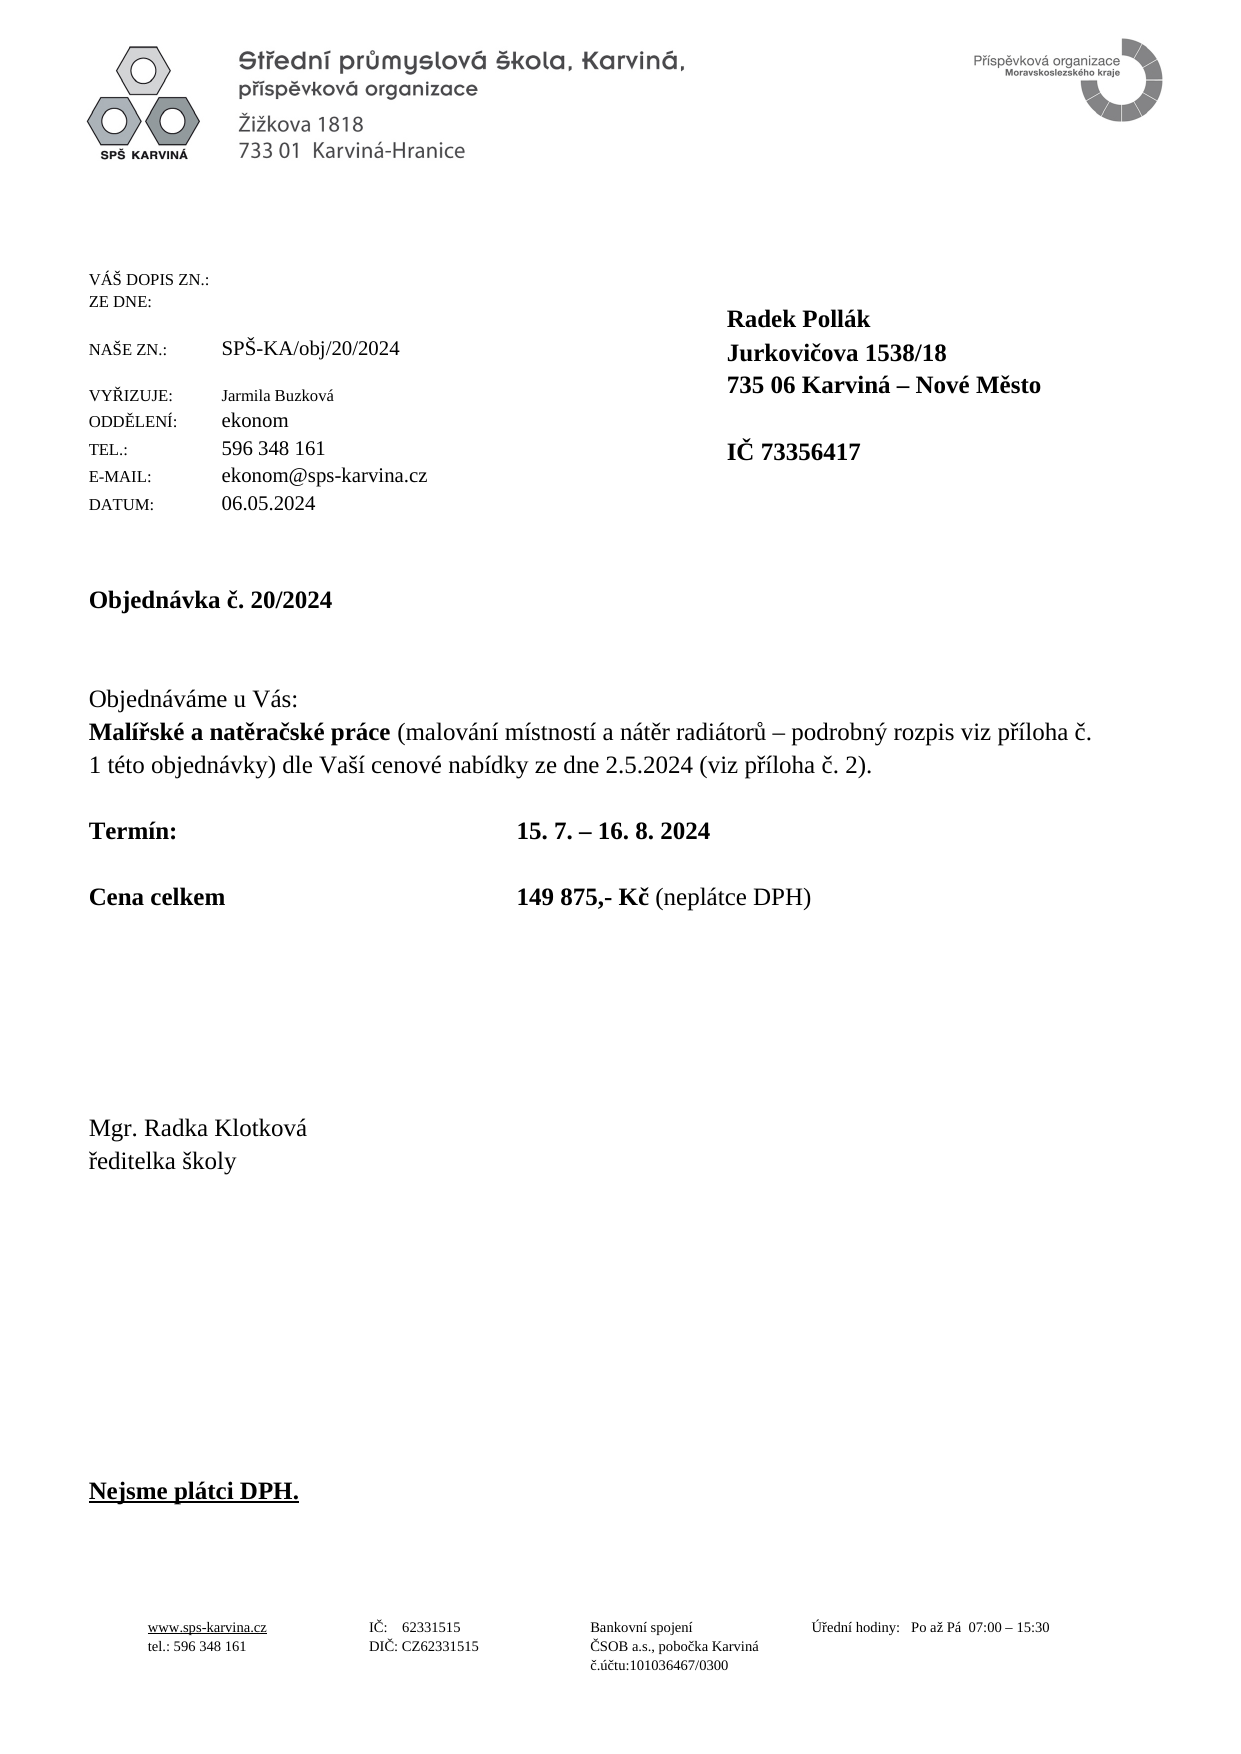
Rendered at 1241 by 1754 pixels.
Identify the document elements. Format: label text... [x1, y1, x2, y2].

text Mgr. Radka Klotková [88, 1113, 1093, 1142]
text ředitelka školy [88, 1146, 1093, 1175]
text VYŘIZUJE: Jarmila Buzková [88, 386, 637, 405]
text NAŠE ZN.: SPŠ-KA/obj/20/2024 [88, 336, 637, 360]
text DATUM: 06.05.2024 [88, 491, 637, 515]
text VÁŠ DOPIS ZN.: [88, 270, 637, 289]
text ZE DNE: [88, 292, 637, 311]
text E-MAIL: ekonom@sps-karvina.cz [88, 463, 637, 487]
text Objednáváme u Vás: [88, 684, 1093, 712]
text Objednávka č. 20/2024 [88, 585, 1093, 613]
text ODDĚLENÍ: ekonom [88, 408, 637, 432]
text Malířské a natěračské práce (malování místností a nátěr radiátorů – podrobný rozpis viz příloha č. 1 této objednávky) dle Vaší cenové nabídky ze dne 2.5.2024 (viz příloha č. 2). [88, 717, 1093, 778]
picture [3, 0, 1241, 211]
text TEL.: 596 348 161 [88, 436, 637, 460]
text Termín: 15. 7. – 16. 8. 2024 [88, 816, 1093, 844]
text Cena celkem 149 875,- Kč (neplátce DPH) [88, 882, 1093, 911]
text Nejsme plátci DPH. [88, 1476, 1093, 1505]
